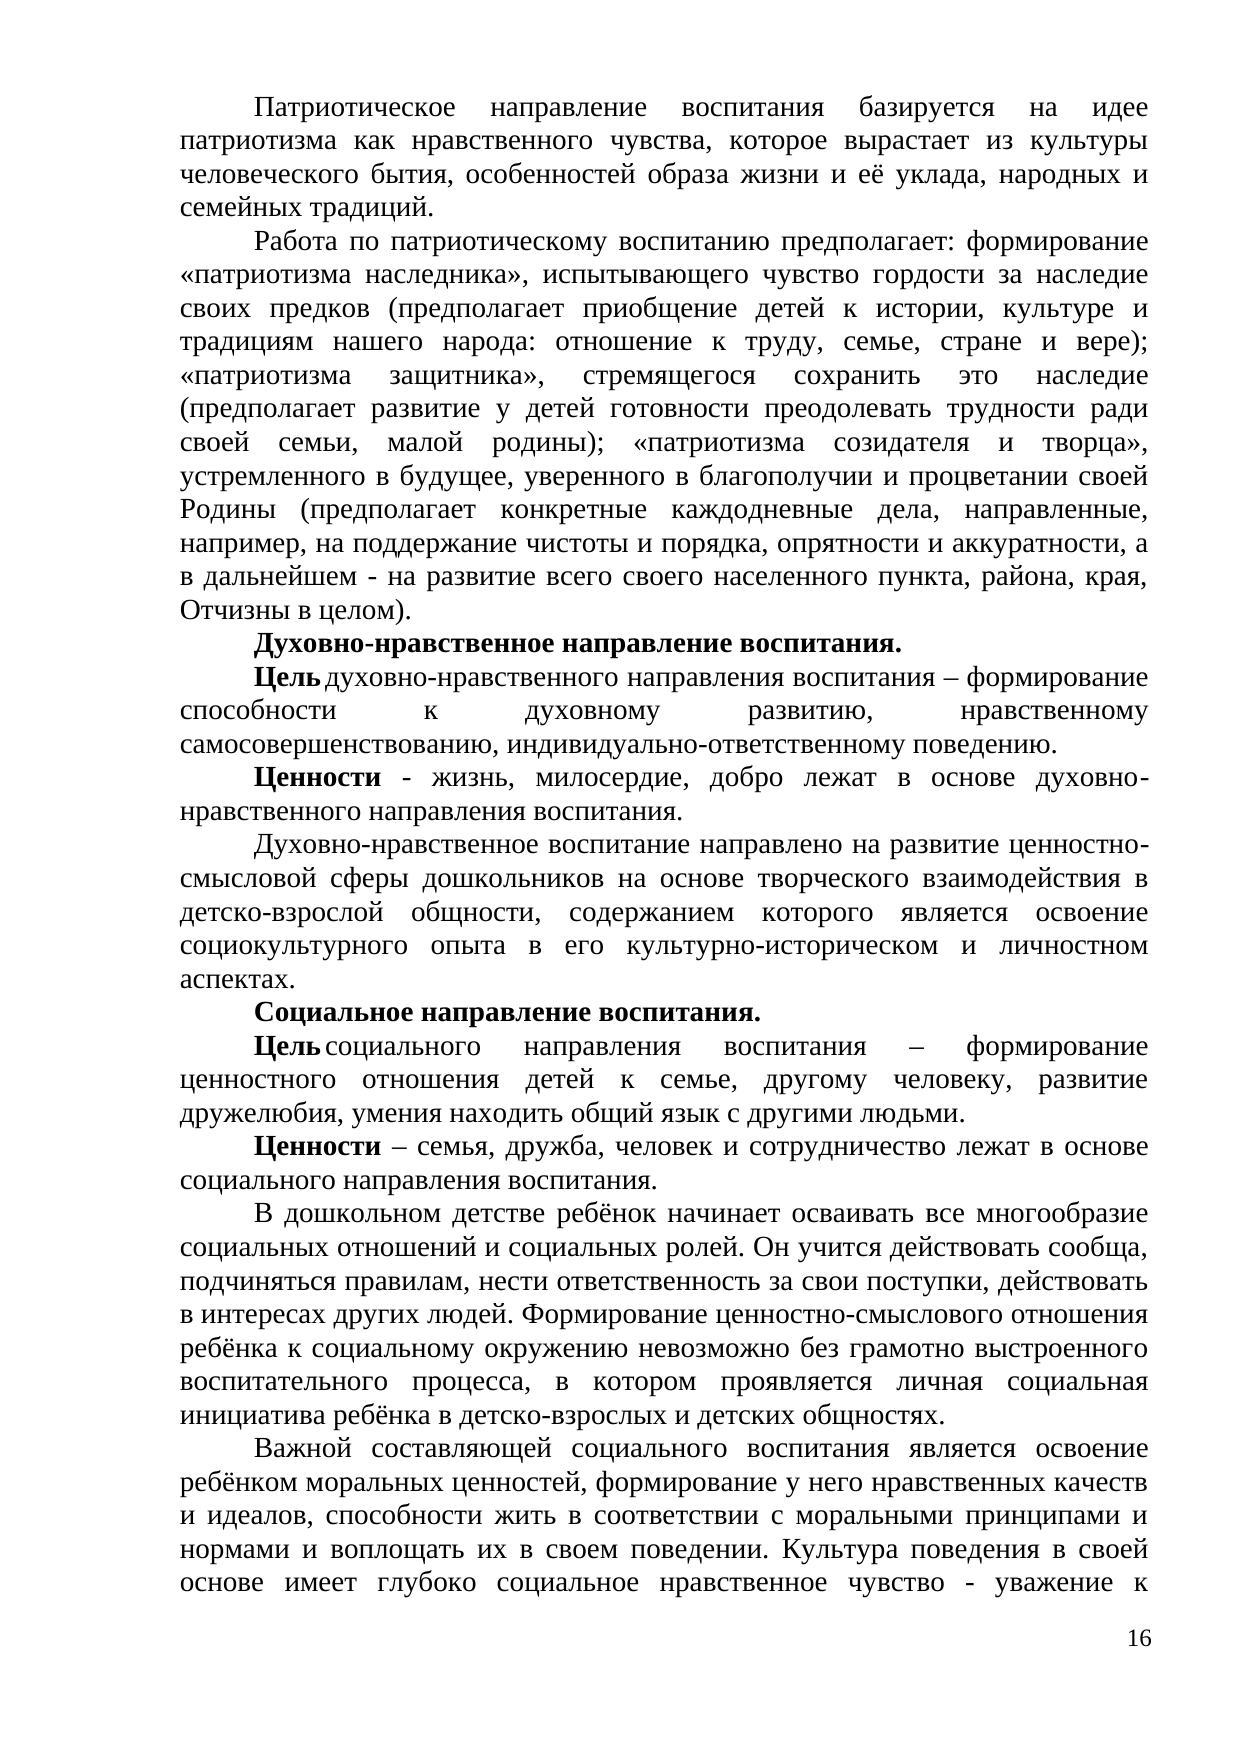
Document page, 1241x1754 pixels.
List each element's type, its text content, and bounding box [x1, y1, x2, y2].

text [179, 1430, 1149, 1598]
text Ценности – семья, дружба, человек и сотрудничество лежат в основе социального направления воспитания. [179, 1128, 1149, 1196]
text Социальное направление воспитания. [179, 994, 1149, 1028]
text Цель духовно-нравственного направления воспитания – формирование способности к духовному развитию, нравственному самосовершенствованию, индивидуально-ответственному поведению. [179, 659, 1149, 759]
text Работа по патриотическому воспитанию предполагает: формирование «патриотизма наследника», испытывающего чувство гордости за наследие своих предков (предполагает приобщение детей к истории, культуре и традициям нашего народа: отношение к труду, семье, стране и вере); «патриотизма защитника», стремящегося сохранить это наследие (предполагает развитие у детей готовности преодолевать трудности ради своей семьи, малой родины); «патриотизма созидателя и творца», устремленного в будущее, уверенного в благополучии и процветании своей Родины (предполагает конкретные каждодневные дела, направленные, например, на поддержание чистоты и порядка, опрятности и аккуратности, а в дальнейшем - на развитие всего своего населенного пункта, района, края, Отчизны в целом). [179, 223, 1149, 625]
text Патриотическое направление воспитания базируется на идее патриотизма как нравственного чувства, которое вырастает из культуры человеческого бытия, особенностей образа жизни и её уклада, народных и семейных традиций. [179, 89, 1149, 223]
text Ценности - жизнь, милосердие, добро лежат в основе духовно- нравственного направления воспитания. [179, 759, 1149, 827]
text В дошкольном детстве ребёнок начинает осваивать все многообразие социальных отношений и социальных ролей. Он учится действовать сообща, подчиняться правилам, нести ответственность за свои поступки, действовать в интересах других людей. Формирование ценностно-смыслового отношения ребёнка к социальному окружению невозможно без грамотно выстроенного воспитательного процесса, в котором проявляется личная социальная инициатива ребёнка в детско-взрослых и детских общностях. [179, 1196, 1149, 1430]
text Цель социального направления воспитания – формирование ценностного отношения детей к семье, другому человеку, развитие дружелюбия, умения находить общий язык с другими людьми. [179, 1028, 1149, 1128]
text Духовно-нравственное направление воспитания. [179, 625, 1149, 659]
text Духовно-нравственное воспитание направлено на развитие ценностно-смысловой сферы дошкольников на основе творческого взаимодействия в детско-взрослой общности, содержанием которого является освоение социокультурного опыта в его культурно-историческом и личностном аспектах. [179, 827, 1149, 994]
